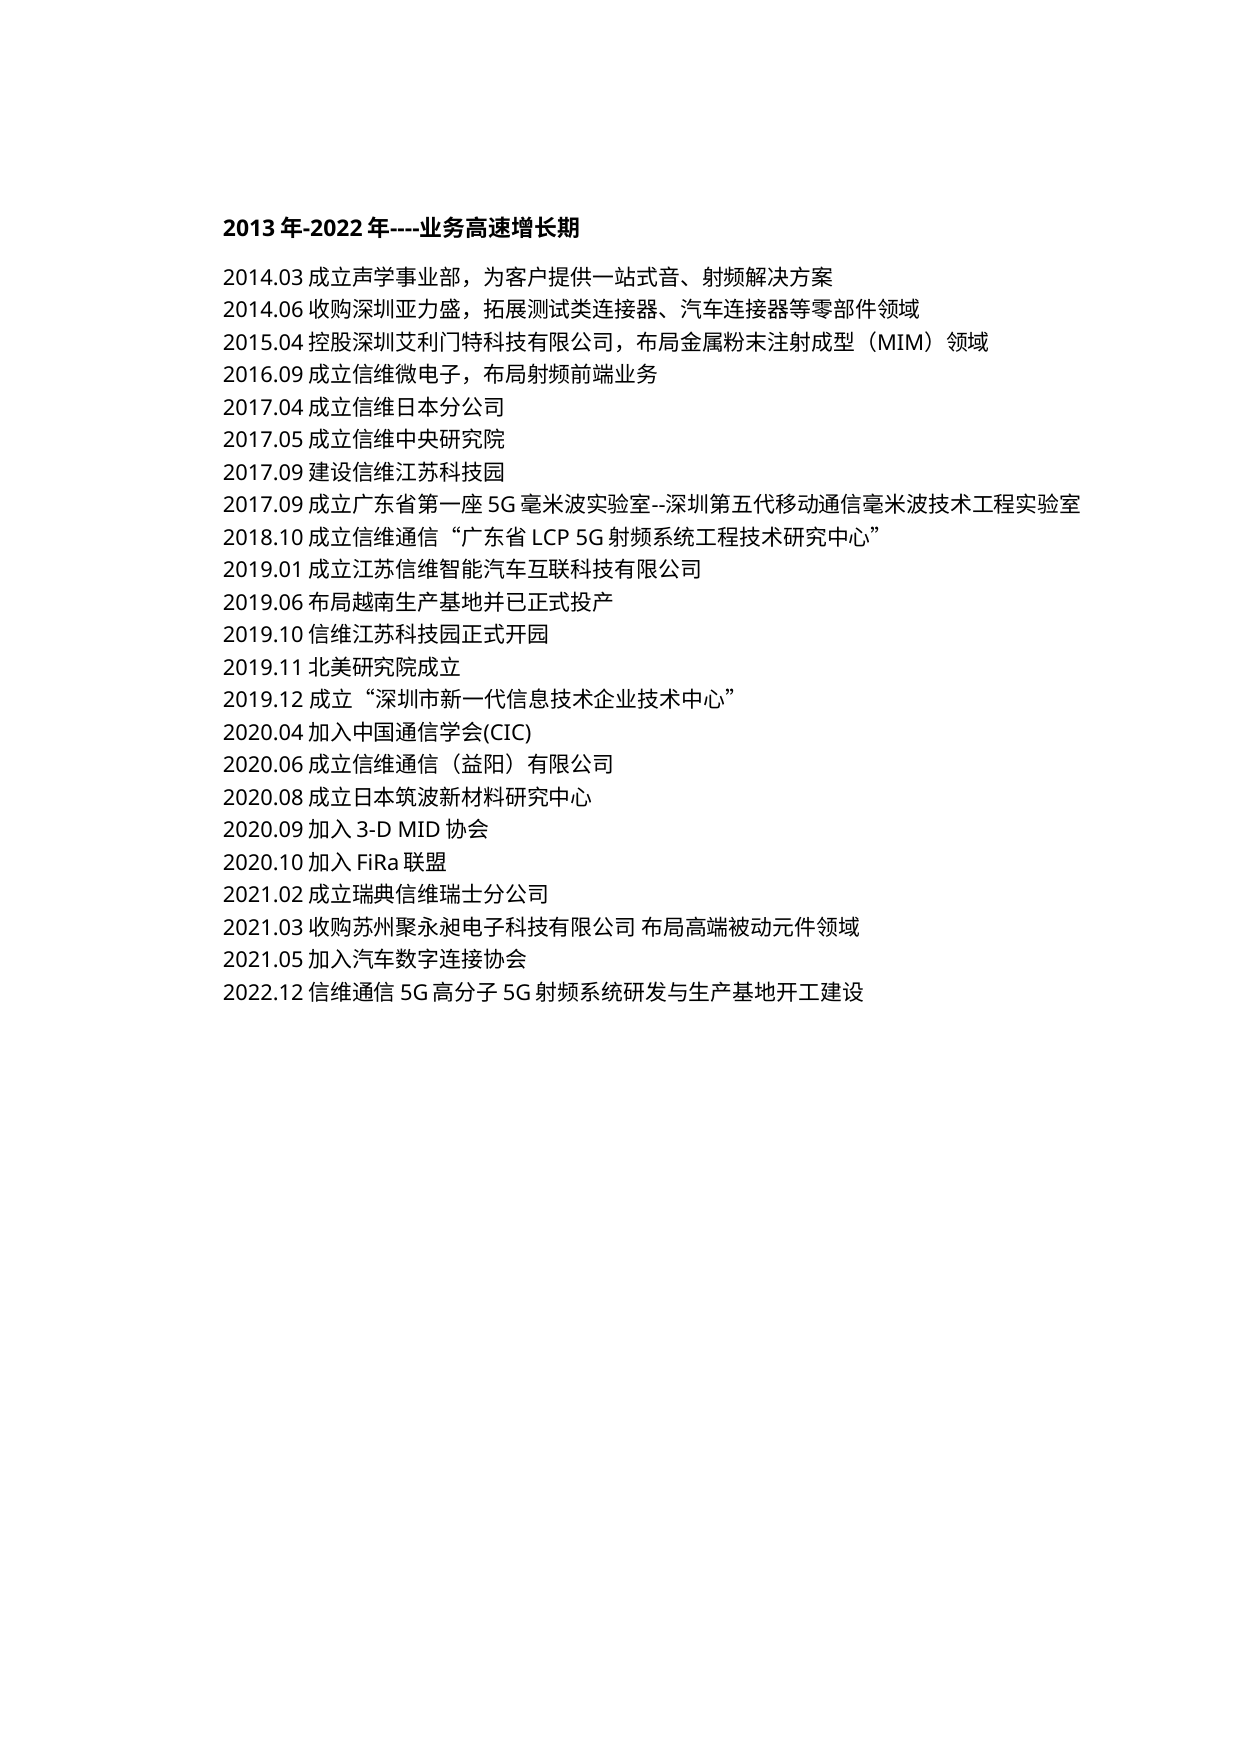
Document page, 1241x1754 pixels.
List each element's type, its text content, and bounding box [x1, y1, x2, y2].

text 2019.11北美研究院成立 [223, 649, 1092, 682]
text 2019.12 成立“深圳市新一代信息技术企业技术中心” [223, 682, 1092, 714]
text 2019.01成立江苏信维智能汽车互联科技有限公司 [223, 552, 1092, 584]
text 2019.10信维江苏科技园正式开园 [223, 617, 1092, 649]
text 2014.06收购深圳亚力盛，拓展测试类连接器、汽车连接器等零部件领域 [223, 292, 1092, 324]
text 2018.10成立信维通信“广东省LCP 5G射频系统工程技术研究中心” [223, 519, 1092, 552]
text 2014.03成立声学事业部，为客户提供一站式音、射频解决方案 [223, 259, 1092, 292]
text 2017.09成立广东省第一座5G毫米波实验室--深圳第五代移动通信毫米波技术工程实验室 [223, 487, 1092, 519]
text 2015.04控股深圳艾利门特科技有限公司，布局金属粉末注射成型（MIM）领域 [223, 324, 1092, 357]
text 2020.10加入FiRa联盟 [223, 844, 1092, 877]
text 2021.03收购苏州聚永昶电子科技有限公司 布局高端被动元件领域 [223, 909, 1092, 942]
text 2021.02成立瑞典信维瑞士分公司 [223, 877, 1092, 909]
text 2020.06成立信维通信（益阳）有限公司 [223, 747, 1092, 779]
text 2013年-2022年----业务高速增长期 [223, 194, 1092, 259]
text 2016.09成立信维微电子，布局射频前端业务 [223, 357, 1092, 389]
text 2020.09加入3-D MID协会 [223, 812, 1092, 844]
text 2020.04加入中国通信学会(CIC) [223, 714, 1092, 747]
text 2017.04成立信维日本分公司 [223, 389, 1092, 422]
text 2019.06布局越南生产基地并已正式投产 [223, 584, 1092, 617]
text 2017.09建设信维江苏科技园 [223, 454, 1092, 487]
text 2021.05加入汽车数字连接协会 [223, 942, 1092, 974]
text 2022.12信维通信5G高分子5G射频系统研发与生产基地开工建设 [223, 974, 1092, 1007]
text 2017.05成立信维中央研究院 [223, 422, 1092, 454]
text 2020.08成立日本筑波新材料研究中心 [223, 779, 1092, 812]
